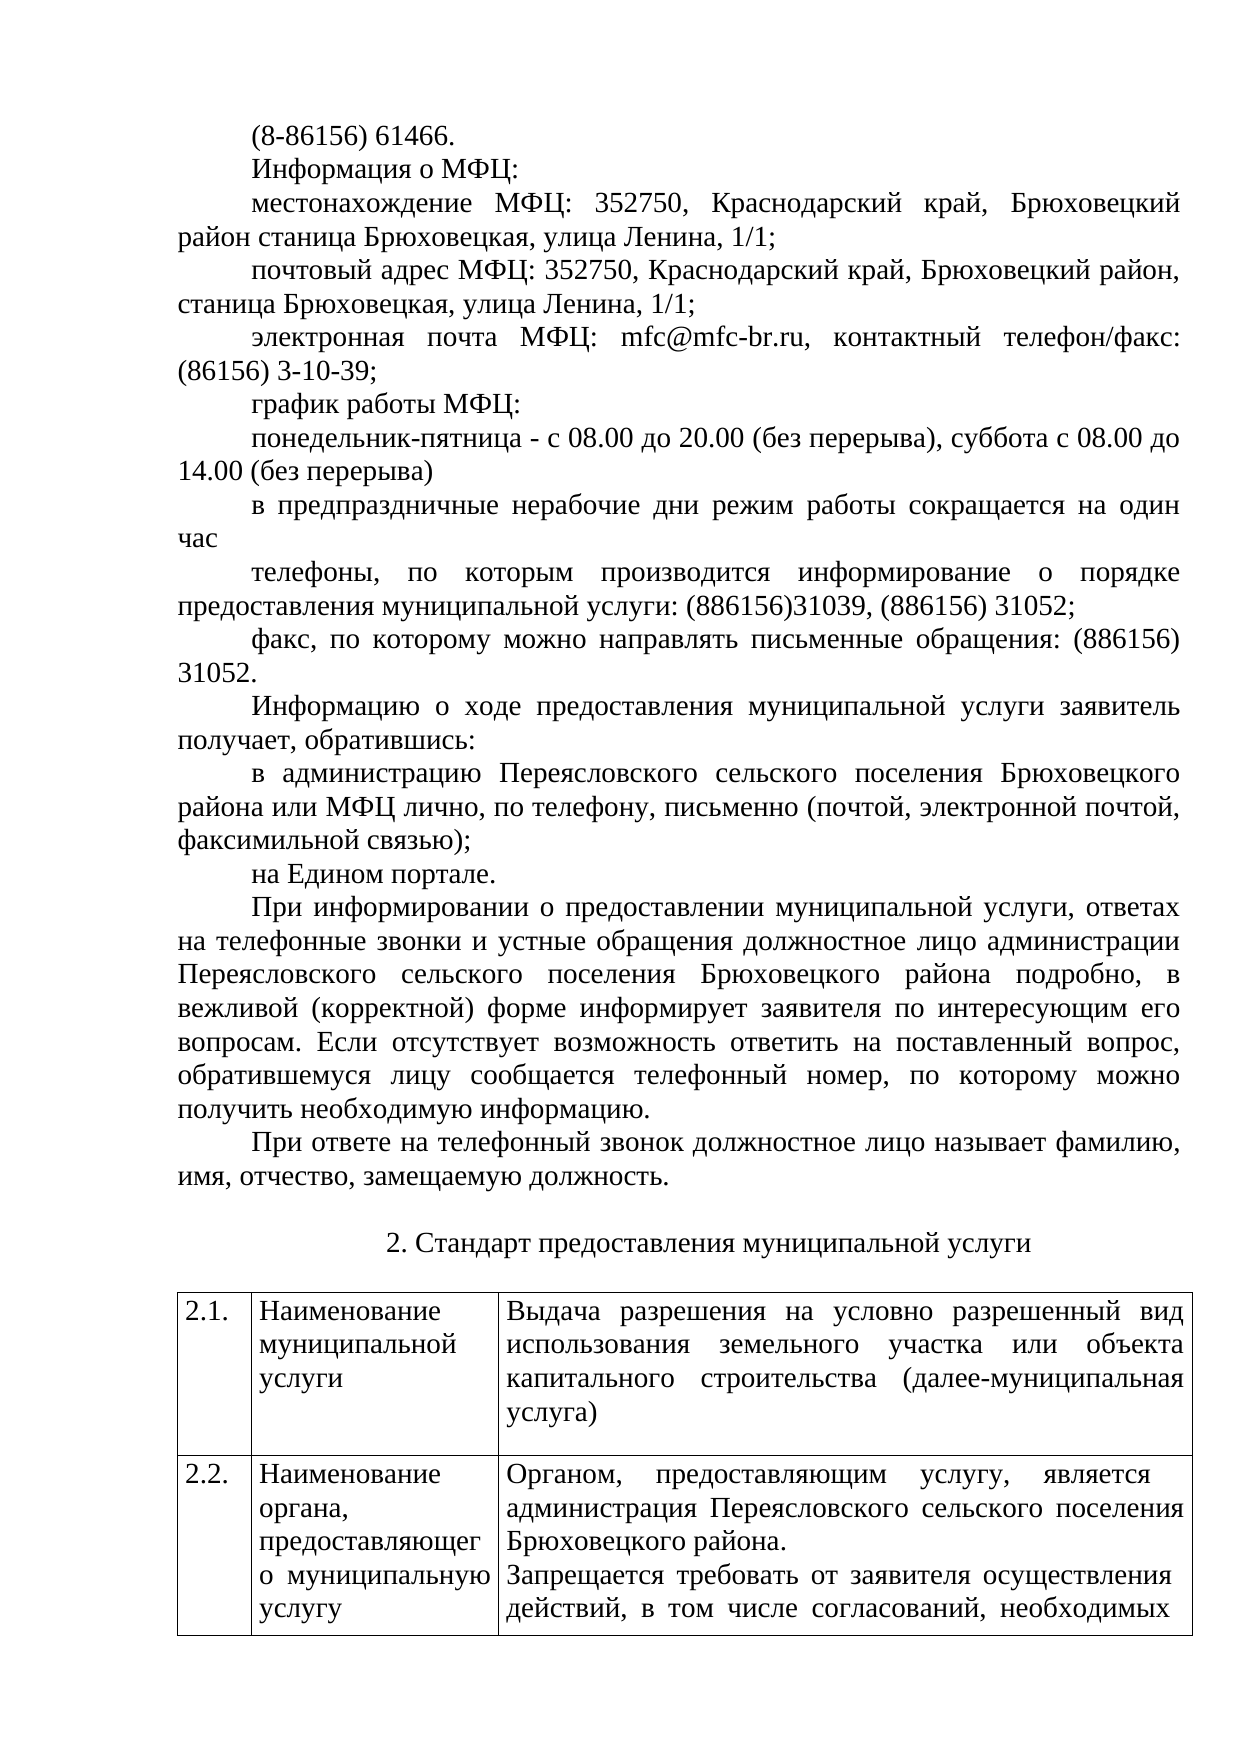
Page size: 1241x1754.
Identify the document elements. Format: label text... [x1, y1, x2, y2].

text Информация о МФЦ: [177, 152, 1181, 185]
text При информировании о предоставлении муниципальной услуги, ответах на телефонные звонки и устные обращения должностное лицо администрации Переясловского сельского поселения Брюховецкого района подробно, в вежливой (корректной) форме информирует заявителя по интересующим его вопросам. Если отсутствует возможность ответить на поставленный вопрос, обратившемуся лицу сообщается телефонный номер, по которому можно получить необходимую информацию. [177, 889, 1181, 1124]
text местонахождение МФЦ: 352750, Краснодарский край, Брюховецкий район станица Брюховецкая, улица Ленина, 1/1; [177, 185, 1181, 252]
text 2. Стандарт предоставления муниципальной услуги [177, 1225, 1181, 1258]
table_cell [252, 1456, 498, 1635]
table_header Выдача разрешения на условно разрешенный вид использования земельного участка или объекта капитального строительства (далее-муниципальная услуга) [499, 1293, 1192, 1455]
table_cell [499, 1456, 1192, 1635]
table_header 2.1. [178, 1293, 251, 1455]
text При ответе на телефонный звонок должностное лицо называет фамилию, имя, отчество, замещаемую должность. [177, 1124, 1181, 1191]
text факс, по которому можно направлять письменные обращения: (886156) 31052. [177, 621, 1181, 688]
text электронная почта МФЦ: mfc@mfc-br.ru, контактный телефон/факс: (86156) 3-10-39; [177, 319, 1181, 386]
text на Едином портале. [177, 856, 1181, 889]
text (8-86156) 61466. [177, 118, 1181, 152]
text в предпраздничные нерабочие дни режим работы сокращается на один час [177, 487, 1181, 554]
text понедельник-пятница - с 08.00 до 20.00 (без перерыва), суббота с 08.00 до 14.00 (без перерыва) [177, 420, 1181, 487]
text телефоны, по которым производится информирование о порядке предоставления муниципальной услуги: (886156)31039, (886156) 31052; [177, 554, 1181, 621]
text Информацию о ходе предоставления муниципальной услуги заявитель получает, обратившись: [177, 688, 1181, 755]
table_header Наименование муниципальной услуги [252, 1293, 498, 1455]
text в администрацию Переясловского сельского поселения Брюховецкого района или МФЦ лично, по телефону, письменно (почтой, электронной почтой, факсимильной связью); [177, 755, 1181, 856]
text график работы МФЦ: [177, 386, 1181, 420]
table_cell 2.2. [178, 1456, 251, 1635]
text почтовый адрес МФЦ: 352750, Краснодарский край, Брюховецкий район, станица Брюховецкая, улица Ленина, 1/1; [177, 252, 1181, 319]
